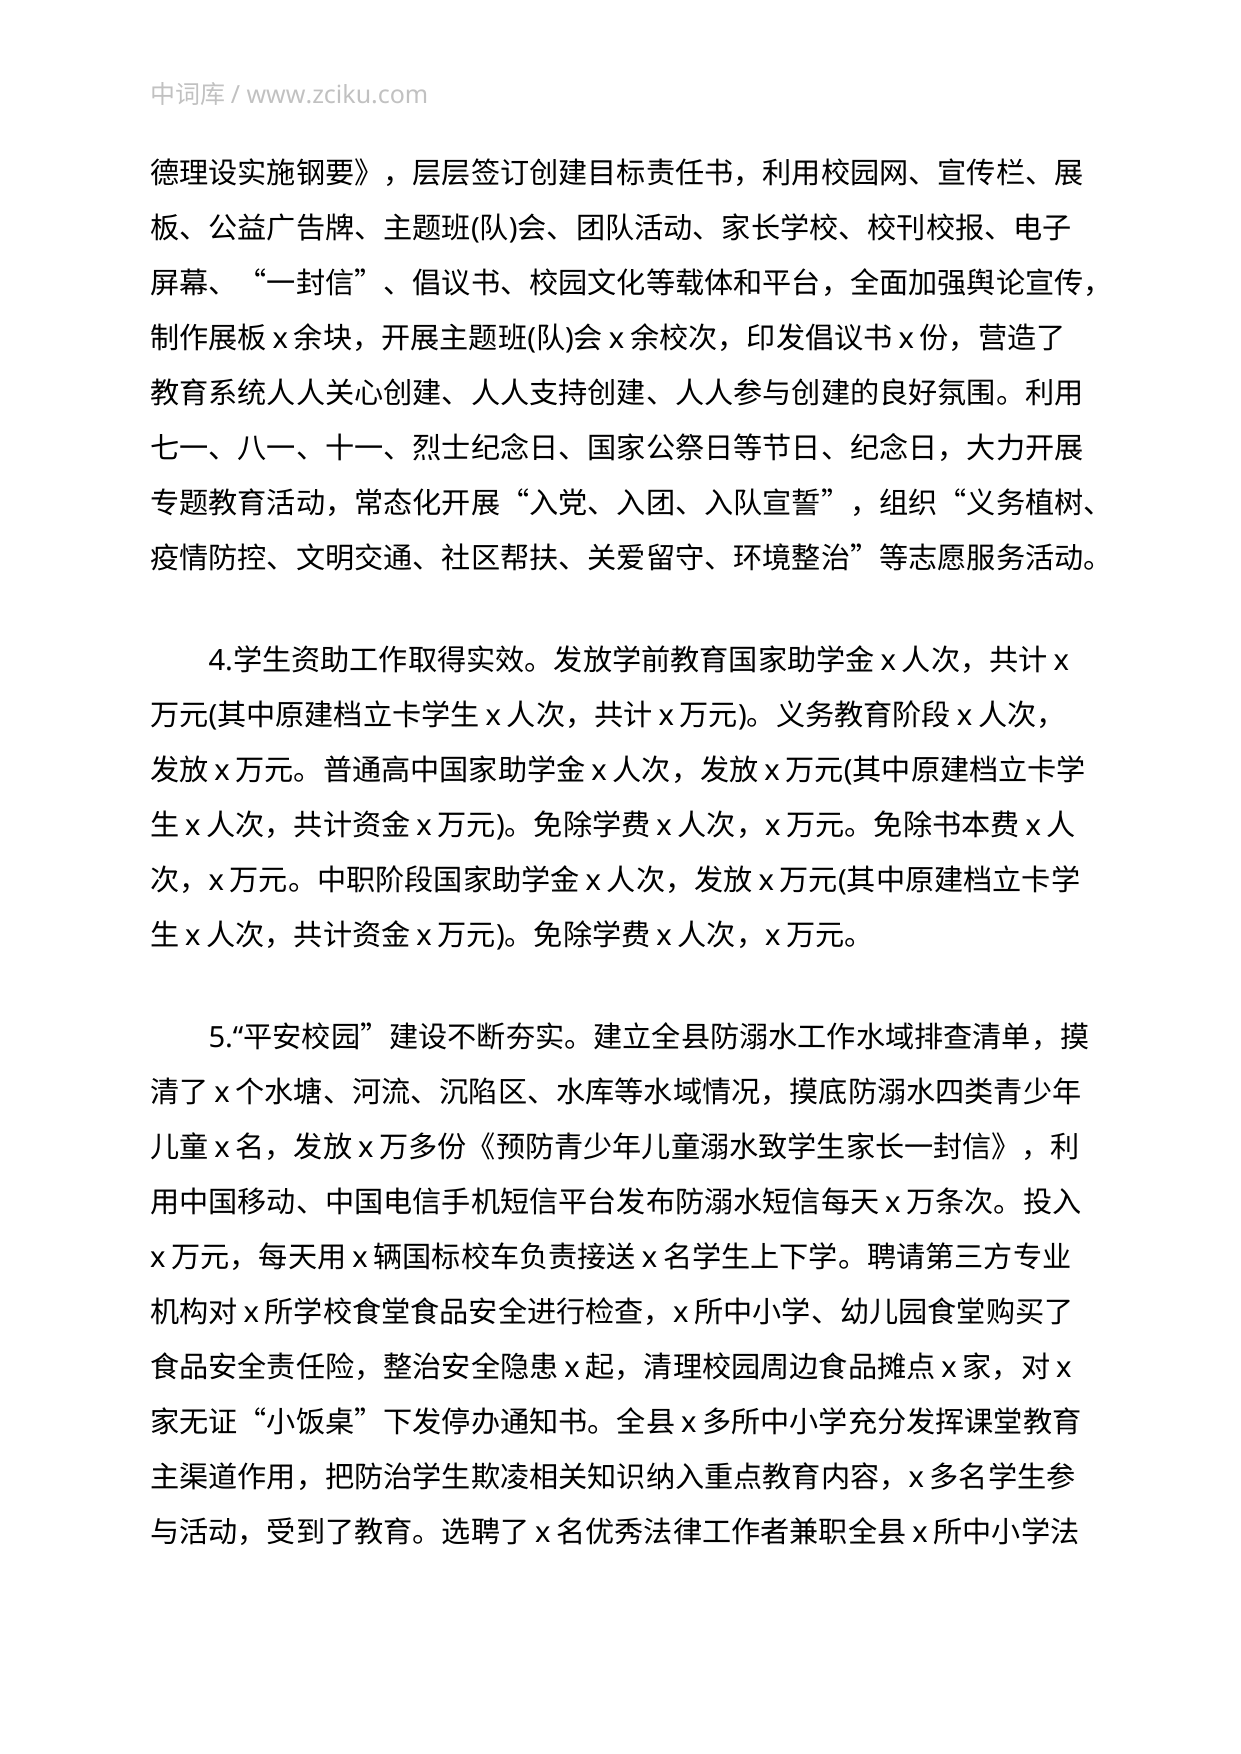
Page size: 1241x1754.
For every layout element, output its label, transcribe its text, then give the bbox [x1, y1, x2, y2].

text 4.学生资助工作取得实效。发放学前教育国家助学金x人次，共计x万元(其中原建档立卡学生x人次，共计x万元)。义务教育阶段x人次，发放x万元。普通高中国家助学金x人次，发放x万元(其中原建档立卡学生x人次，共计资金x万元)。免除学费x人次，x万元。免除书本费x人次，x万元。中职阶段国家助学金x人次，发放x万元(其中原建档立卡学生x人次，共计资金x万元)。免除学费x人次，x万元。 [150, 636, 1090, 954]
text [150, 1013, 1090, 1551]
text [150, 150, 1090, 577]
